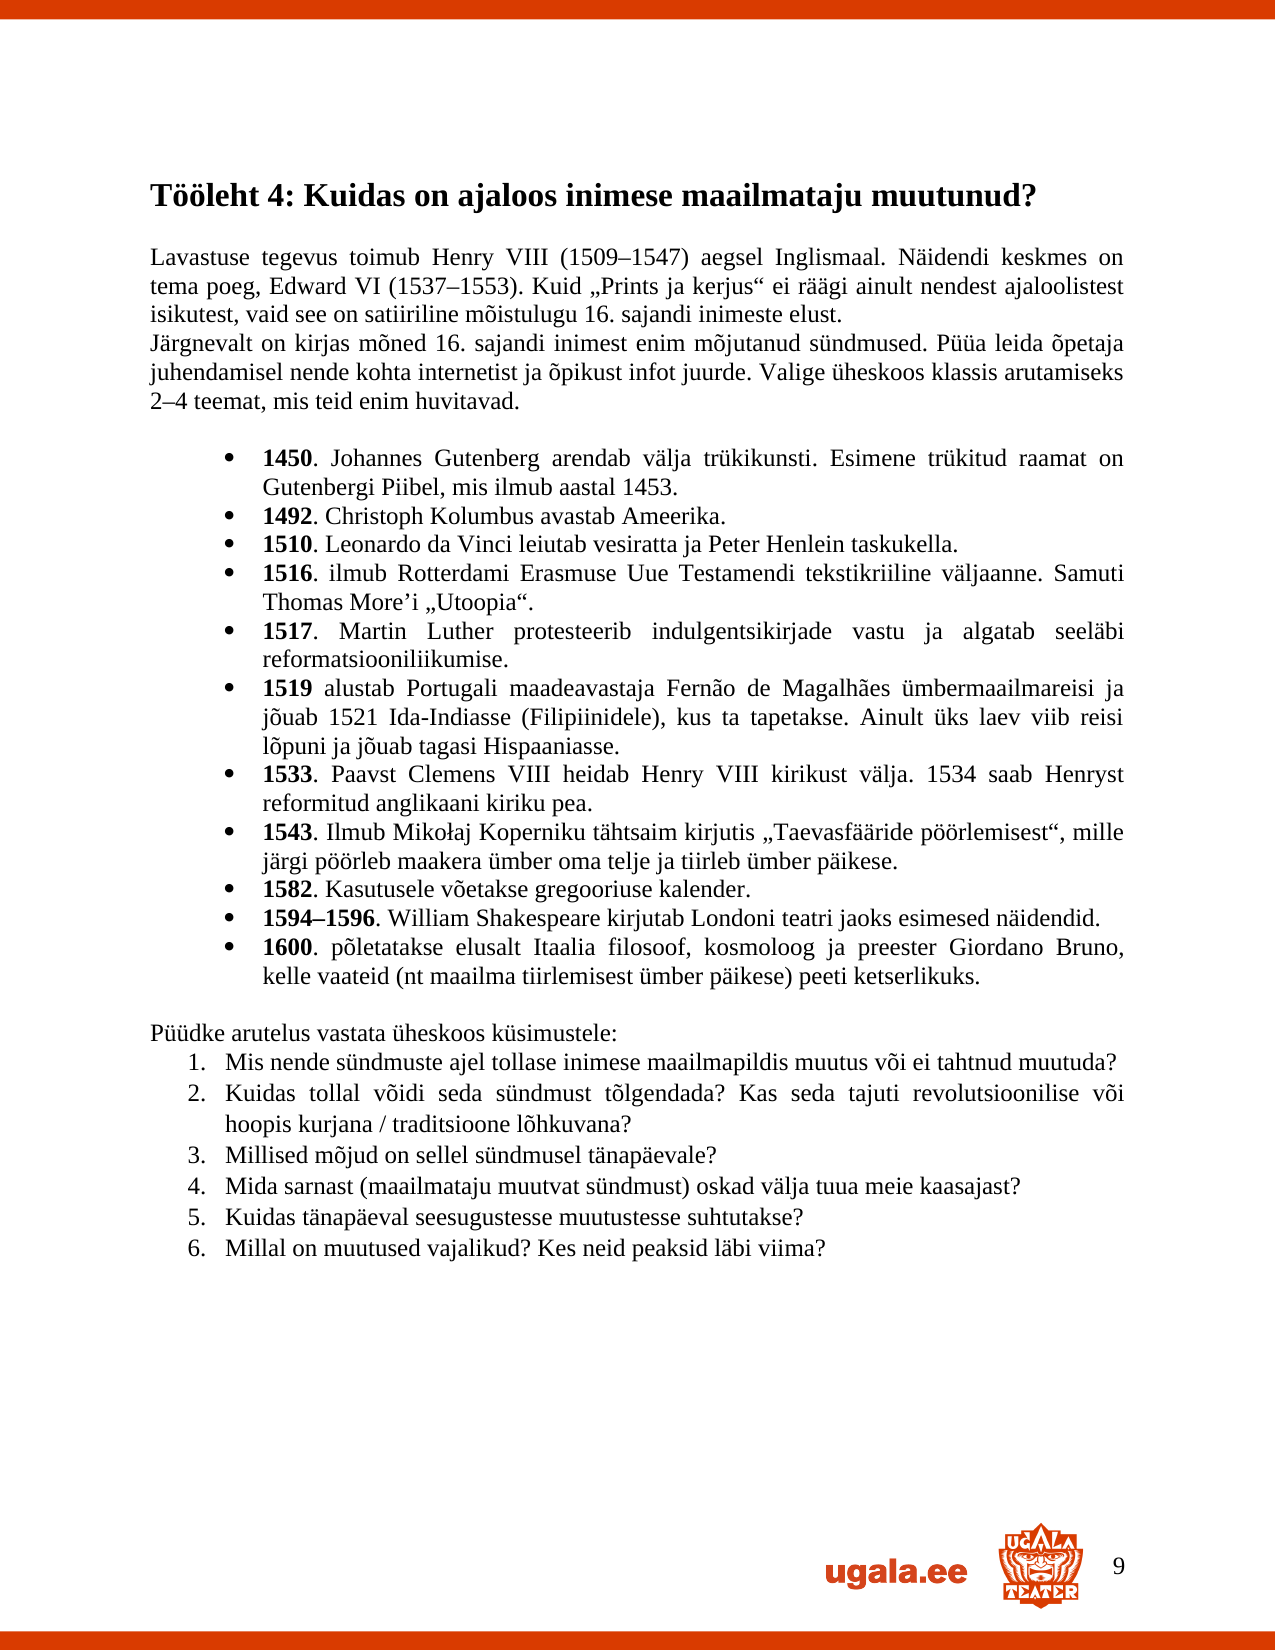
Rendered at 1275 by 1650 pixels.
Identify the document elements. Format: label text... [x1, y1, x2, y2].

list Millised mõjud on sellel sündmusel tänapäevale? [187, 1140, 1125, 1169]
picture [818, 1550, 975, 1598]
text Püüdke arutelus vastata üheskoos küsimustele: [150, 1018, 1125, 1047]
list Mis nende sündmuste ajel tollase inimese maailmapildis muutus või ei tahtnud muutuda? [187, 1047, 1125, 1076]
list 1510. Leonardo da Vinci leiutab vesiratta ja Peter Henlein taskukella. [225, 529, 1125, 558]
picture [992, 1516, 1089, 1616]
list Kuidas tollal võidi seda sündmust tõlgendada? Kas seda tajuti revolutsioonilise või hoopis kurjana / traditsioone lõhkuvana? [187, 1078, 1125, 1138]
list 1594–1596. William Shakespeare kirjutab Londoni teatri jaoks esimesed näidendid. [225, 903, 1125, 932]
list 1517. Martin Luther protesteerib indulgentsikirjade vastu ja algatab seeläbi reformatsiooniliikumise. [225, 616, 1125, 673]
text Järgnevalt on kirjas mõned 16. sajandi inimest enim mõjutanud sündmused. Püüa leida õpetaja juhendamisel nende kohta internetist ja õpikust infot juurde. Valige üheskoos klassis arutamiseks 2–4 teemat, mis teid enim huvitavad. [150, 328, 1125, 414]
list 1519 alustab Portugali maadeavastaja Fernão de Magalhães ümbermaailmareisi ja jõuab 1521 Ida-Indiasse (Filipiinidele), kus ta tapetakse. Ainult üks laev viib reisi lõpuni ja jõuab tagasi Hispaaniasse. [225, 673, 1125, 759]
list Kuidas tänapäeval seesugustesse muutustesse suhtutakse? [187, 1202, 1125, 1231]
list 1492. Christoph Kolumbus avastab Ameerika. [225, 501, 1125, 529]
list 1600. põletatakse elusalt Itaalia filosoof, kosmoloog ja preester Giordano Bruno, kelle vaateid (nt maailma tiirlemisest ümber päikese) peeti ketserlikuks. [225, 932, 1125, 989]
list 1543. Ilmub Mikołaj Koperniku tähtsaim kirjutis „Taevasfääride pöörlemisest“, mille järgi pöörleb maakera ümber oma telje ja tiirleb ümber päikese. [225, 817, 1125, 874]
list 1450. Johannes Gutenberg arendab välja trükikunsti. Esimene trükitud raamat on Gutenbergi Piibel, mis ilmub aastal 1453. [225, 443, 1125, 501]
text Lavastuse tegevus toimub Henry VIII (1509–1547) aegsel Inglismaal. Näidendi keskmes on tema poeg, Edward VI (1537–1553). Kuid „Prints ja kerjus“ ei räägi ainult nendest ajaloolistest isikutest, vaid see on satiiriline mõistulugu 16. sajandi inimeste elust. [150, 242, 1125, 328]
list Millal on muutused vajalikud? Kes neid peaksid läbi viima? [187, 1233, 1125, 1262]
list 1582. Kasutusele võetakse gregooriuse kalender. [225, 874, 1125, 903]
list Mida sarnast (maailmataju muutvat sündmust) oskad välja tuua meie kaasajast? [187, 1171, 1125, 1200]
list 1533. Paavst Clemens VIII heidab Henry VIII kirikust välja. 1534 saab Henryst reformitud anglikaani kiriku pea. [225, 759, 1125, 817]
subtitle Tööleht 4: Kuidas on ajaloos inimese maailmataju muutunud? [150, 175, 1125, 213]
list 1516. ilmub Rotterdami Erasmuse Uue Testamendi tekstikriiline väljaanne. Samuti Thomas More’i „Utoopia“. [225, 558, 1125, 616]
